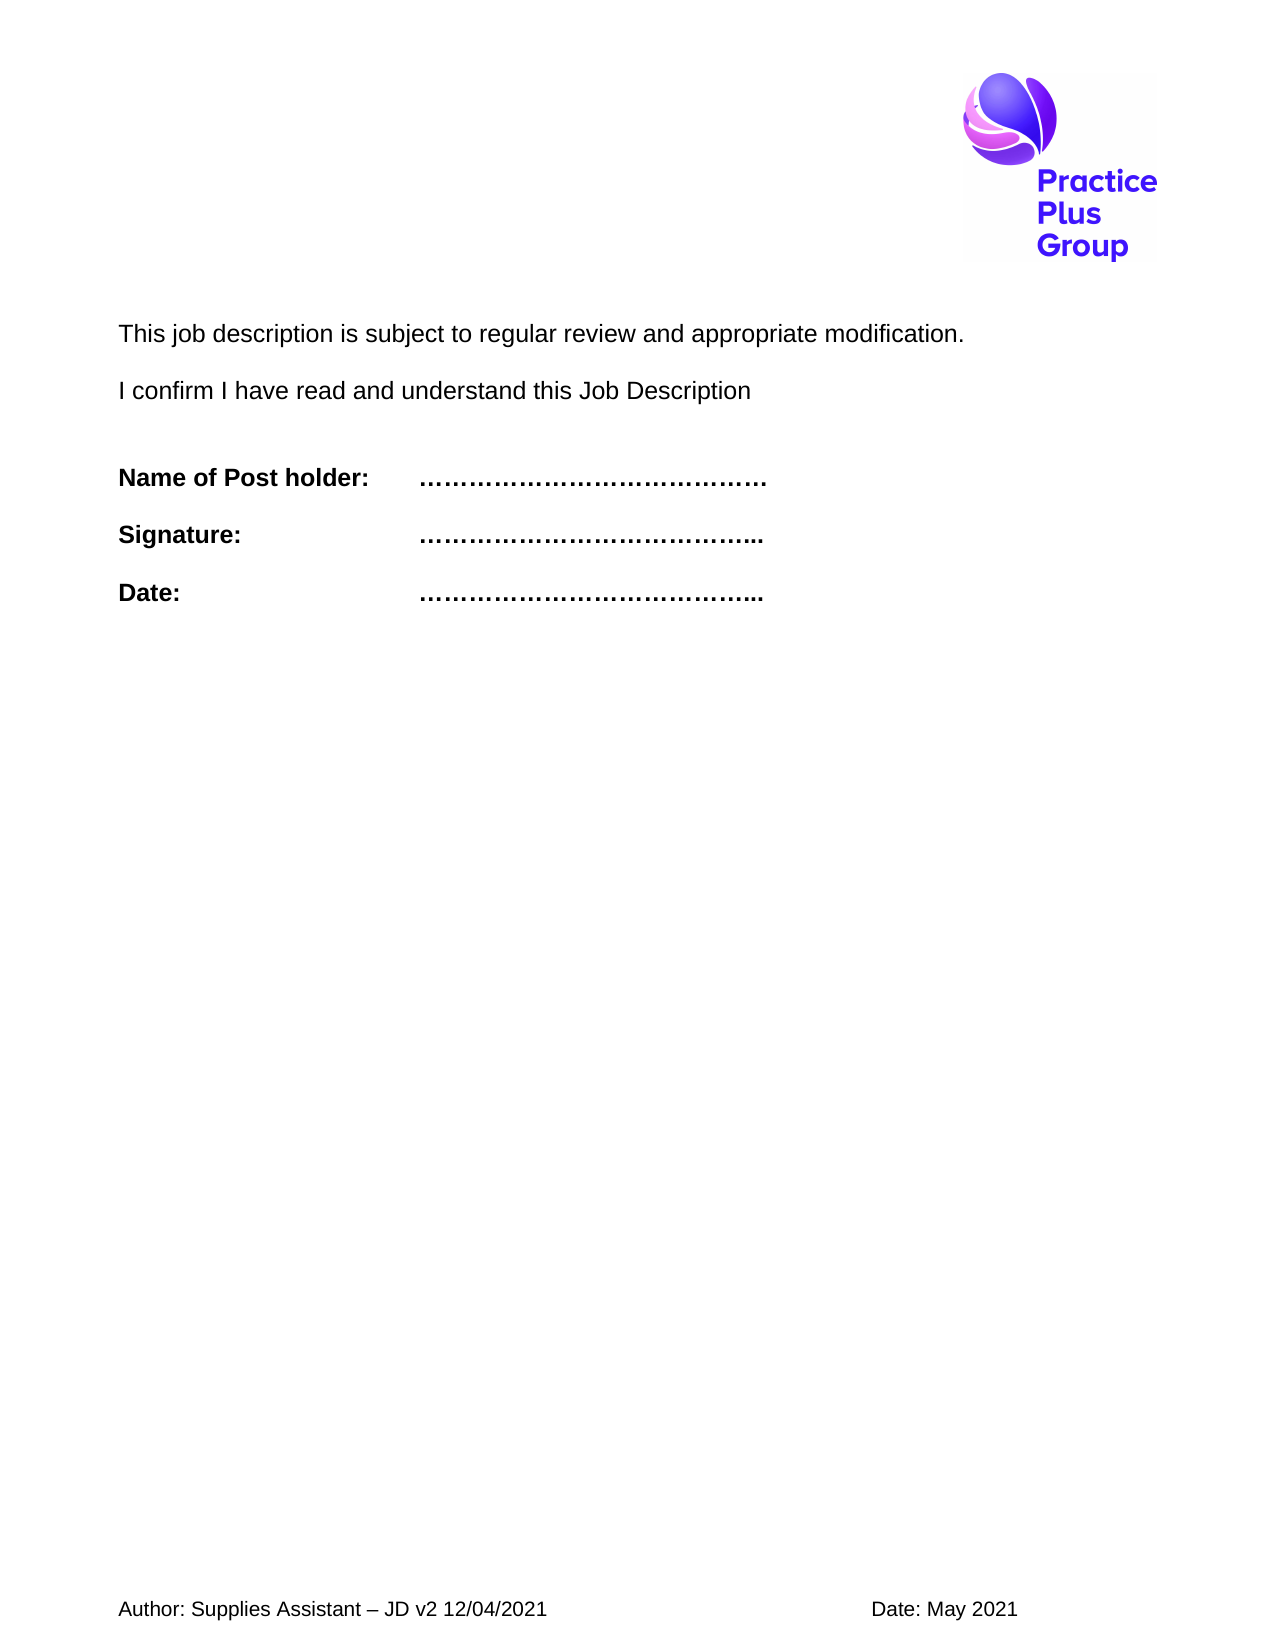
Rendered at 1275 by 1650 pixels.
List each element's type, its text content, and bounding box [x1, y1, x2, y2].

text Signature: …………………………………... [118, 520, 1157, 549]
text Date: …………………………………... [118, 578, 1157, 606]
picture [963, 73, 1157, 262]
text This job description is subject to regular review and appropriate modification. [118, 319, 1157, 348]
text I confirm I have read and understand this Job Description [118, 376, 1157, 405]
text Name of Post holder: …………………………………… [118, 463, 1157, 491]
